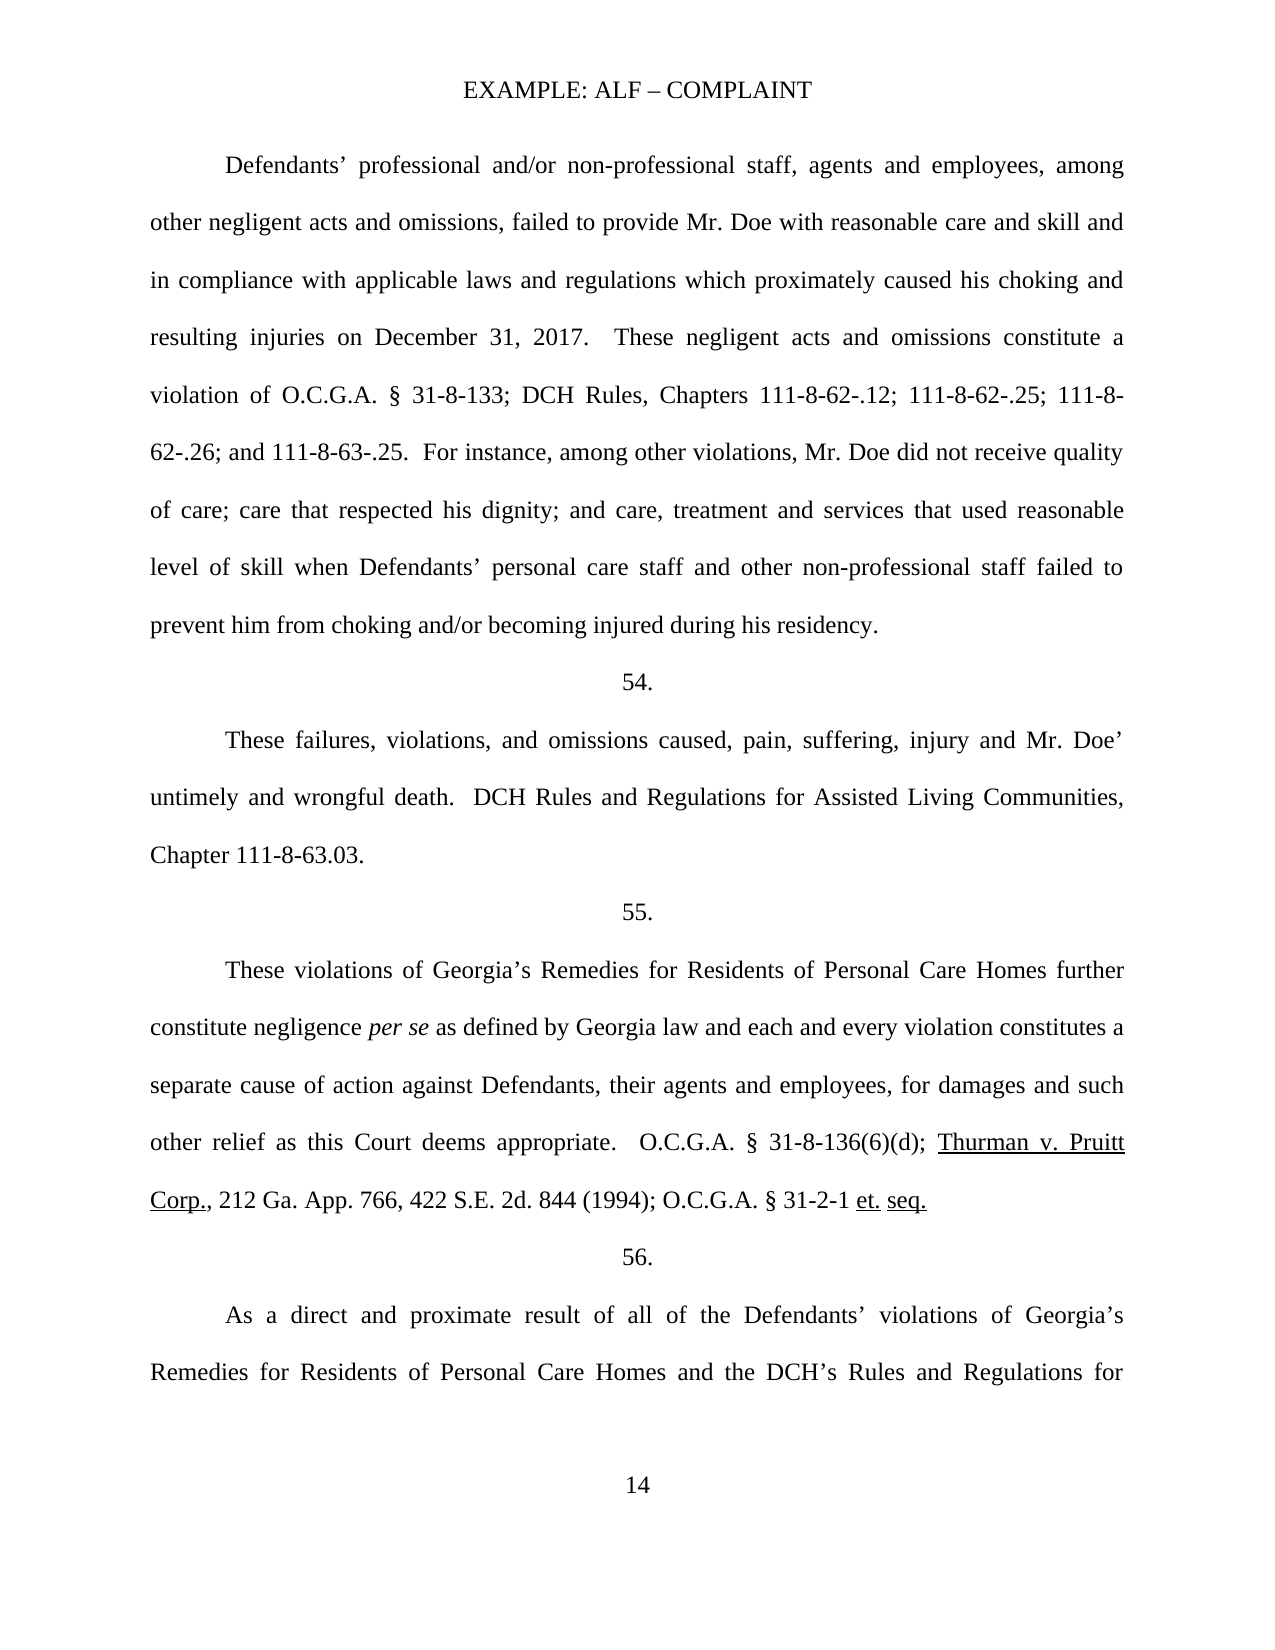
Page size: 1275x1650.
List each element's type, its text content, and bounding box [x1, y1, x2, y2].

text 54. [150, 667, 1125, 696]
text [150, 1300, 1125, 1386]
text These violations of Georgia’s Remedies for Residents of Personal Care Homes further constitute negligence per se as defined by Georgia law and each and every violation constitutes a separate cause of action against Defendants, their agents and employees, for damages and such other relief as this Court deems appropriate. O.C.G.A. § 31-8-136(6)(d); Thurman v. Pruitt Corp., 212 App. 766, 422 S.E. 2d. 844 (1994); O.C.G.A. § 31-2-1 et. seq. [150, 955, 1125, 1214]
text 56. [150, 1242, 1125, 1271]
text 55. [150, 897, 1125, 926]
text Defendants’ professional and/or non-professional staff, agents and employees, among other negligent acts and omissions, failed to provide Mr. Doe with reasonable care and skill and in compliance with applicable laws and regulations which proximately caused his choking and resulting injuries on December 31, 2017. These negligent acts and omissions constitute a violation of O.C.G.A. § 31-8-133; DCH Rules, Chapters 111-8-62-.12; 111-8-62-.25; 111-8-62-.26; and 111-8-63-.25. For instance, among other violations, Mr. Doe did not receive quality of care; care that respected his dignity; and care, treatment and services that used reasonable level of skill when Defendants’ personal care staff and other non-professional staff failed to prevent him from choking and/or becoming injured during his residency. [150, 150, 1125, 639]
text These failures, violations, and omissions caused, pain, suffering, injury and Mr. Doe’ untimely and wrongful death. DCH Rules and Regulations for Assisted Living Communities, Chapter 111-8-63.03. [150, 725, 1125, 869]
